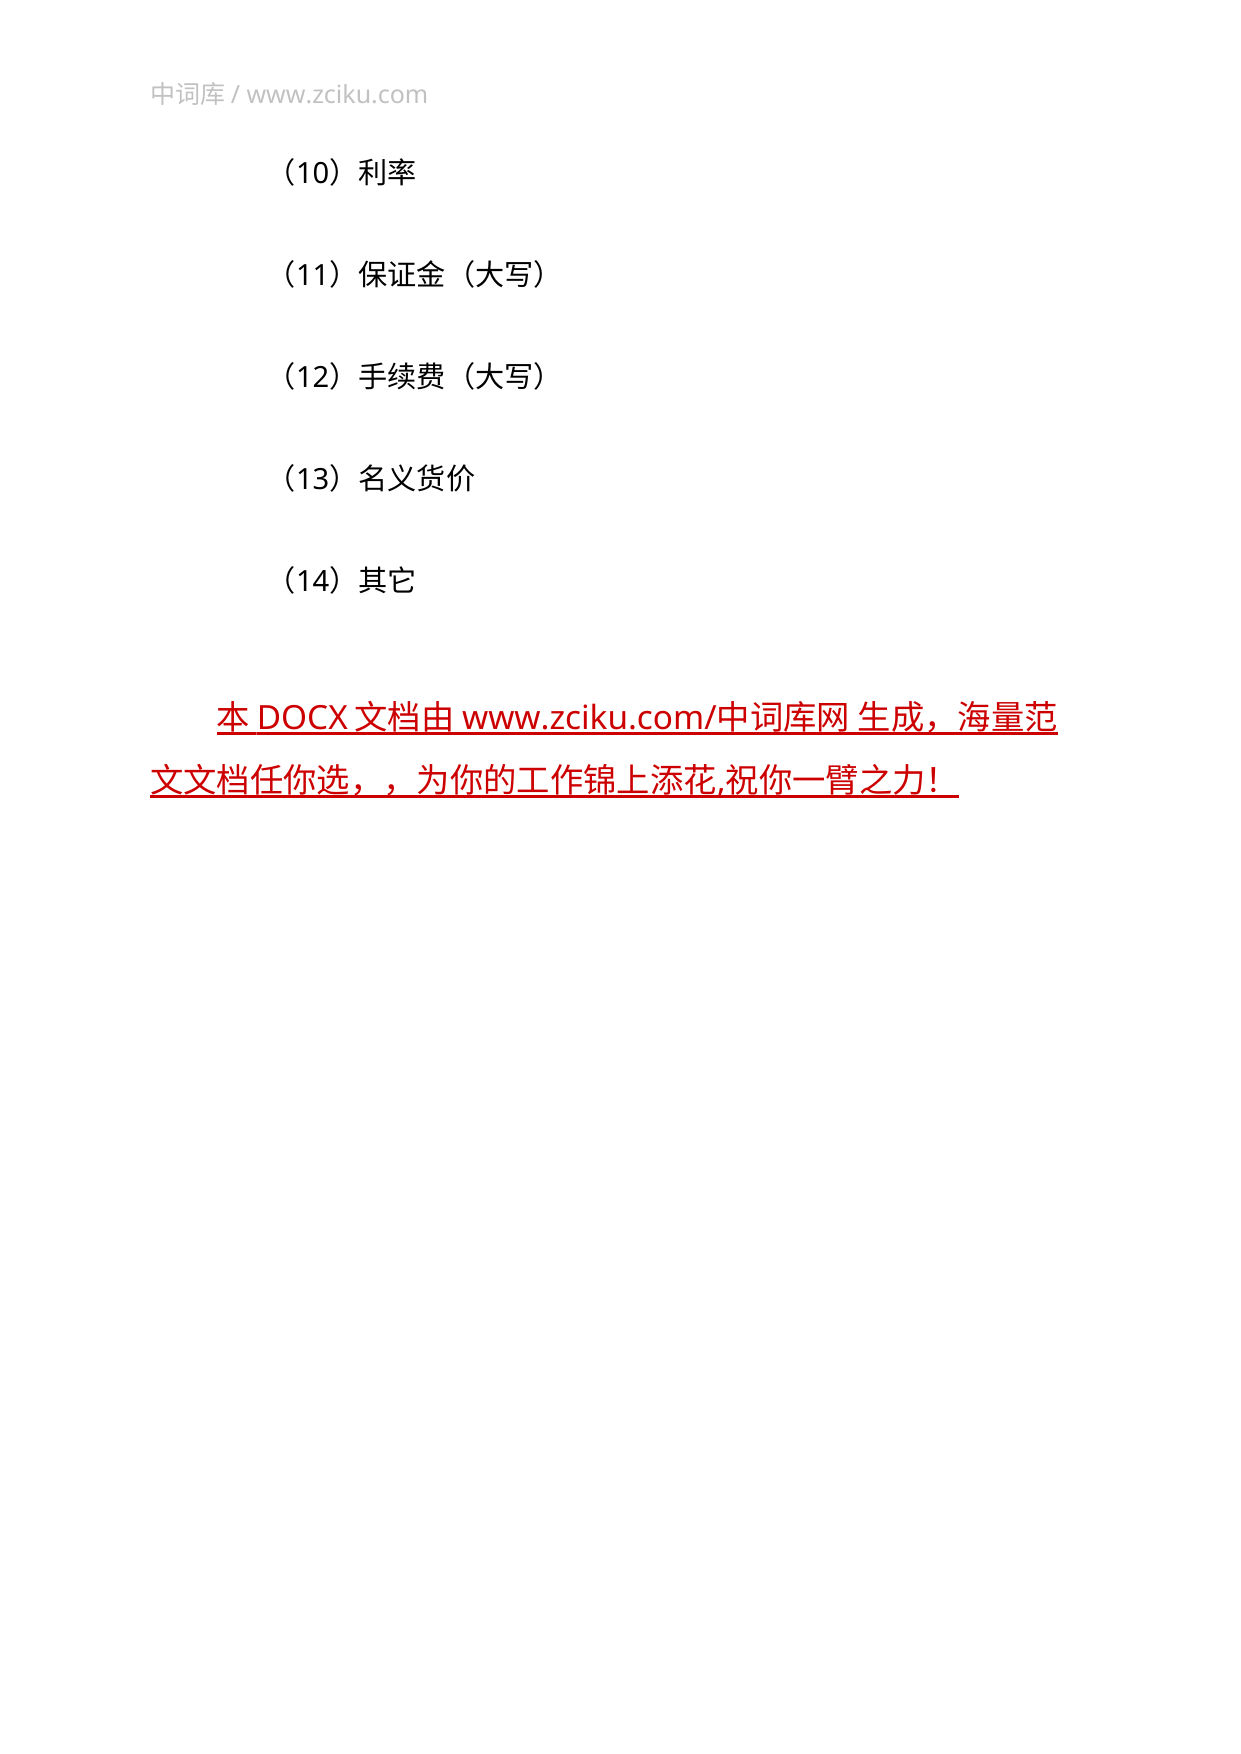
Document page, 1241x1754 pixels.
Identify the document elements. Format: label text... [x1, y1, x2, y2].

text （12）手续费（大写） [150, 354, 1090, 396]
text 本DOCX文档由 www.zciku.com/中词库网 生成，海量范文文档任你选，，为你的工作锦上添花,祝你一臂之力！ [150, 691, 1090, 802]
text （10）利率 [150, 150, 1090, 192]
text （11）保证金（大写） [150, 252, 1090, 294]
text （14）其它 [150, 558, 1090, 600]
text （13）名义货价 [150, 456, 1090, 498]
